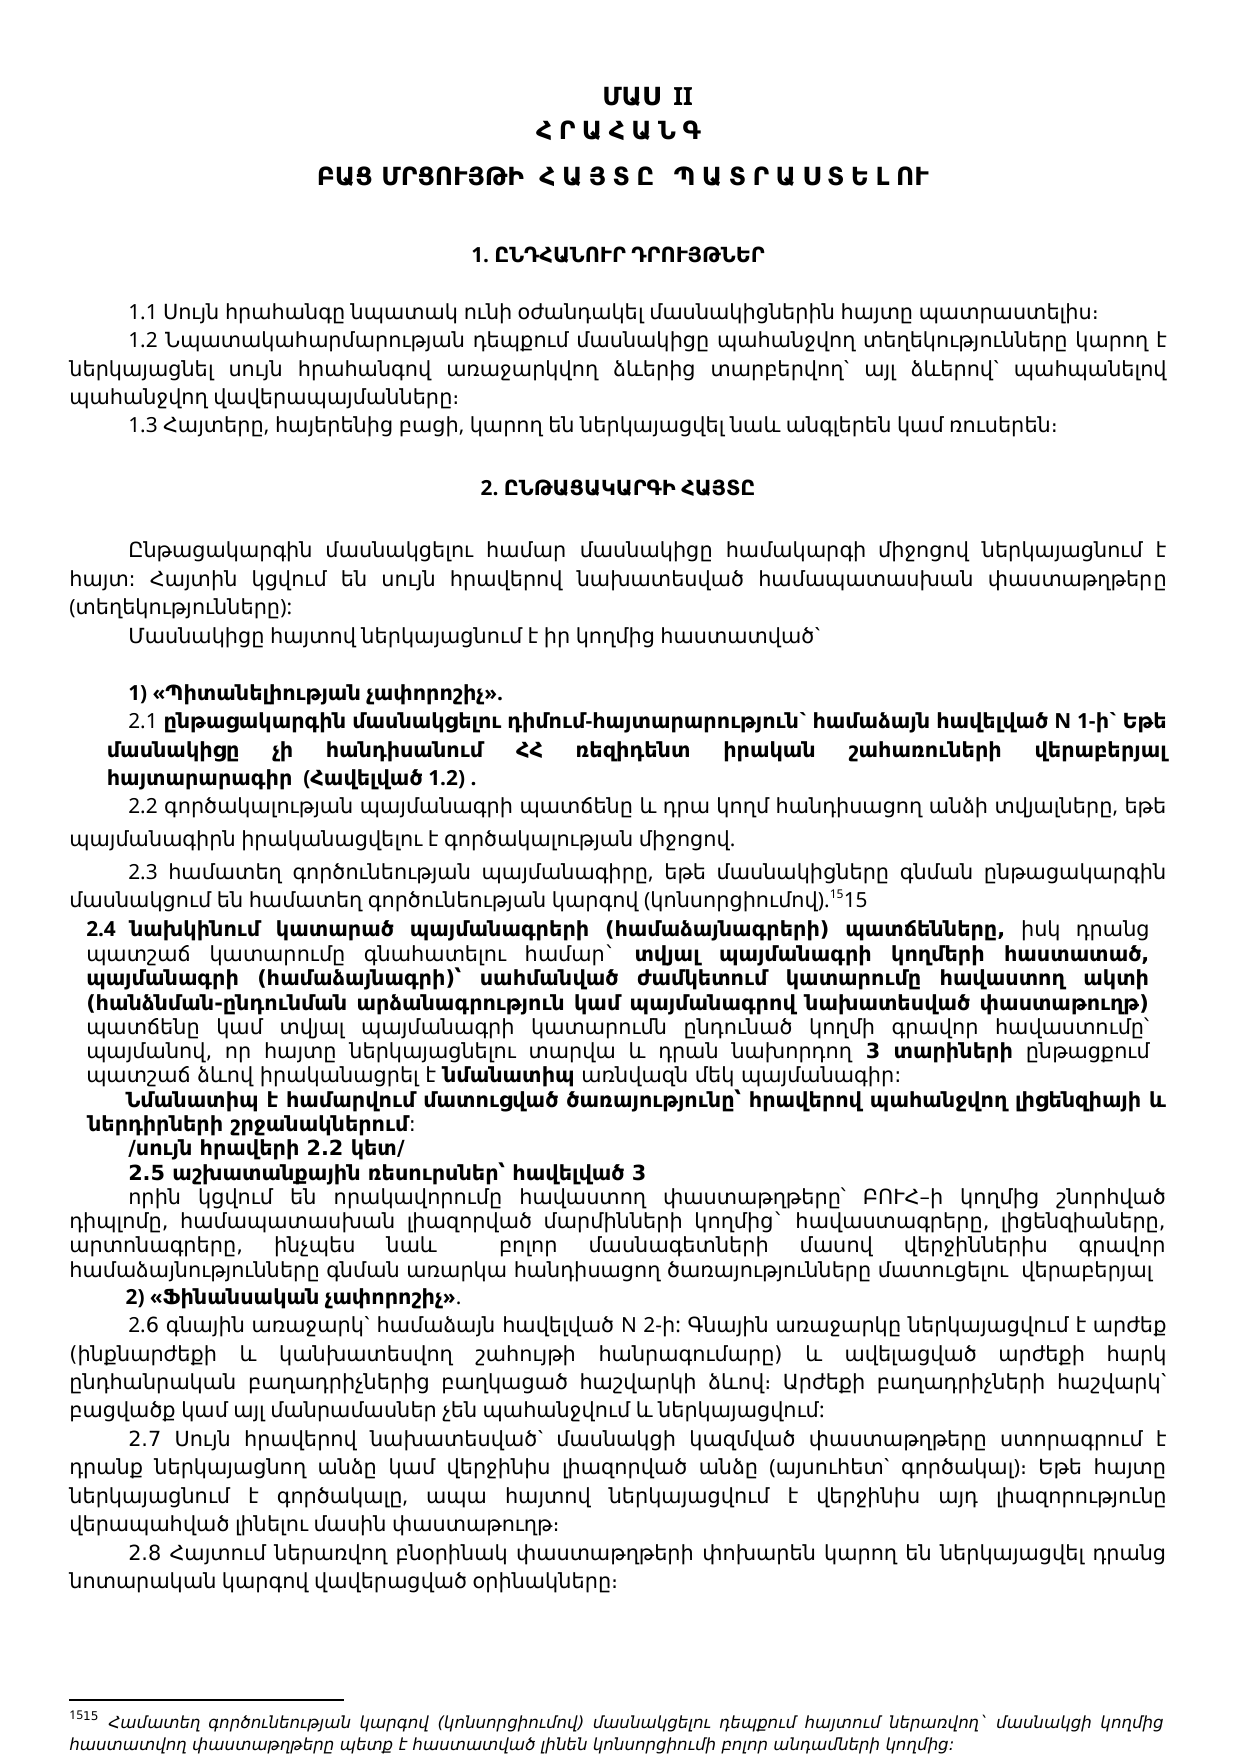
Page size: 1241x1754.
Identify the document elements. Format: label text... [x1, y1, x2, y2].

text Ընթացակարգին մասնակցելու համար մասնակիցը համակարգի միջոցով ներկայացնում է հայտ: Հայտին կցվում են սույն հրավերով նախատեսված համապատասխան փաստաթղթերը (տեղեկությունները): [69, 536, 1167, 621]
text 2. ԸՆԹԱՑԱԿԱՐԳԻ ՀԱՅՏԸ [69, 473, 1167, 502]
text 2) «Ֆինանսական չափորոշիչ». [69, 1282, 1167, 1310]
text 2.7 Սույն հրավերով նախատեսված` մասնակցի կազմված փաստաթղթերը ստորագրում է դրանք ներկայացնող անձը կամ վերջինիս լիազորված անձը (այսուհետ` գործակալ)։ Եթե հայտը ներկայացնում է գործակալը, ապա հայտով ներկայացվում է վերջինիս այդ լիազորությունը վերապահված լինելու մասին փաստաթուղթ։ [69, 1424, 1167, 1538]
text 1.2 Նպատակահարմարության դեպքում մասնակիցը պահանջվող տեղեկությունները կարող է ներկայացնել սույն հրահանգով առաջարկվող ձևերից տարբերվող` այլ ձևերով` պահպանելով պահանջվող վավերապայմանները։ [69, 325, 1167, 411]
text որին կցվում են որակավորումը հավաստող փաստաթղթերը՝ ԲՈՒՀ–ի կողմից շնորհված դիպլոմը, համապատասխան լիազորված մարմինների կողմից` հավաստագրերը, լիցենզիաները, արտոնագրերը, ինչպես նաև բոլոր մասնագետների մասով վերջիններիս գրավոր համաձայնությունները գնման առարկա հանդիսացող ծառայությունները մատուցելու վերաբերյալ [69, 1185, 1167, 1282]
text 1. ԸՆԴՀԱՆՈՒՐ ԴՐՈՒՅԹՆԵՐ [69, 240, 1167, 268]
text 1.1 Սույն հրահանգը նպատակ ունի օժանդակել մասնակիցներին հայտը պատրաստելիս։ [69, 297, 1167, 325]
text Նմանատիպ է համարվում մատուցված ծառայությունը՝ հրավերով պահանջվող լիցենզիայի և ներդիրների շրջանակներում: [88, 1088, 1167, 1136]
text 1) «Պիտանելիության չափորոշիչ». [69, 678, 1167, 706]
text 2.2 գործակալության պայմանագրի պատճենը և դրա կողմ հանդիսացող անձի տվյալները, եթե պայմանագիրն իրականացվելու է գործակալության միջոցով. [69, 792, 1167, 853]
text 2.4 նախկինում կատարած պայմանագրերի (համաձայնագրերի) պատճենները, իսկ դրանց պատշաճ կատարումը գնահատելու համար` տվյալ պայմանագրի կողմերի հաստատած, պայմանագրի (համաձայնագրի)՝ սահմանված ժամկետում կատարումը հավաստող ակտի (հանձնման-ընդունման արձանագրություն կամ պայմանագրով նախատեսված փաստաթուղթ) պատճենը կամ տվյալ պայմանագրի կատարումն ընդունած կողմի գրավոր հավաստումը՝ պայմանով, որ հայտը ներկայացնելու տարվա և դրան նախորդող 3 տարիների ընթացքում պատշաճ ձևով իրականացրել է նմանատիպ առնվազն մեկ պայմանագիր: [86, 914, 1150, 1088]
text 2.1 ընթացակարգին մասնակցելու դիմում-հայտարարություն` համաձայն հավելված N 1-ի` Եթե մասնակիցը չի հանդիսանում ՀՀ ռեզիդենտ իրական շահառուների վերաբերյալ հայտարարագիր (Հավելված 1.2) . [107, 706, 1167, 792]
text Հ Ր Ա Հ Ա Ն Գ [69, 112, 1167, 147]
text ՄԱՍ II [69, 78, 1167, 112]
text ԲԱՑ ՄՐՑՈՒՅԹԻ Հ Ա Յ Տ Ը Պ Ա Տ Ր Ա Ս Տ Ե Լ ՈՒ [69, 159, 1167, 193]
text 2.5 աշխատանքային ռեսուրսներ՝ հավելված 3 [69, 1161, 1167, 1185]
text /սույն հրավերի 2.2 կետ/ [69, 1136, 1167, 1161]
text 2.8 Հայտում ներառվող բնօրինակ փաստաթղթերի փոխարեն կարող են ներկայացվել դրանց նոտարական կարգով վավերացված օրինակները։ [69, 1538, 1167, 1595]
text 2.6 գնային առաջարկ` համաձայն հավելված N 2-ի: Գնային առաջարկը ներկայացվում է արժեք (ինքնարժեքի և կանխատեսվող շահույթի հանրագումարը) և ավելացված արժեքի հարկ ընդհանրական բաղադրիչներից բաղկացած հաշվարկի ձևով։ Արժեքի բաղադրիչների հաշվարկ` բացվածք կամ այլ մանրամասներ չեն պահանջվում և ներկայացվում: [69, 1310, 1167, 1424]
text 2.3 համատեղ գործունեության պայմանագիրը, եթե մասնակիցները գնման ընթացակարգին մասնակցում են համատեղ գործունեության կարգով (կոնսորցիումով).15 [69, 857, 1167, 914]
text Մասնակիցը հայտով ներկայացնում է իր կողմից հաստատված` [69, 621, 1167, 649]
text 1.3 Հայտերը, հայերենից բացի, կարող են ներկայացվել նաև անգլերեն կամ ռուսերեն։ [69, 411, 1167, 439]
